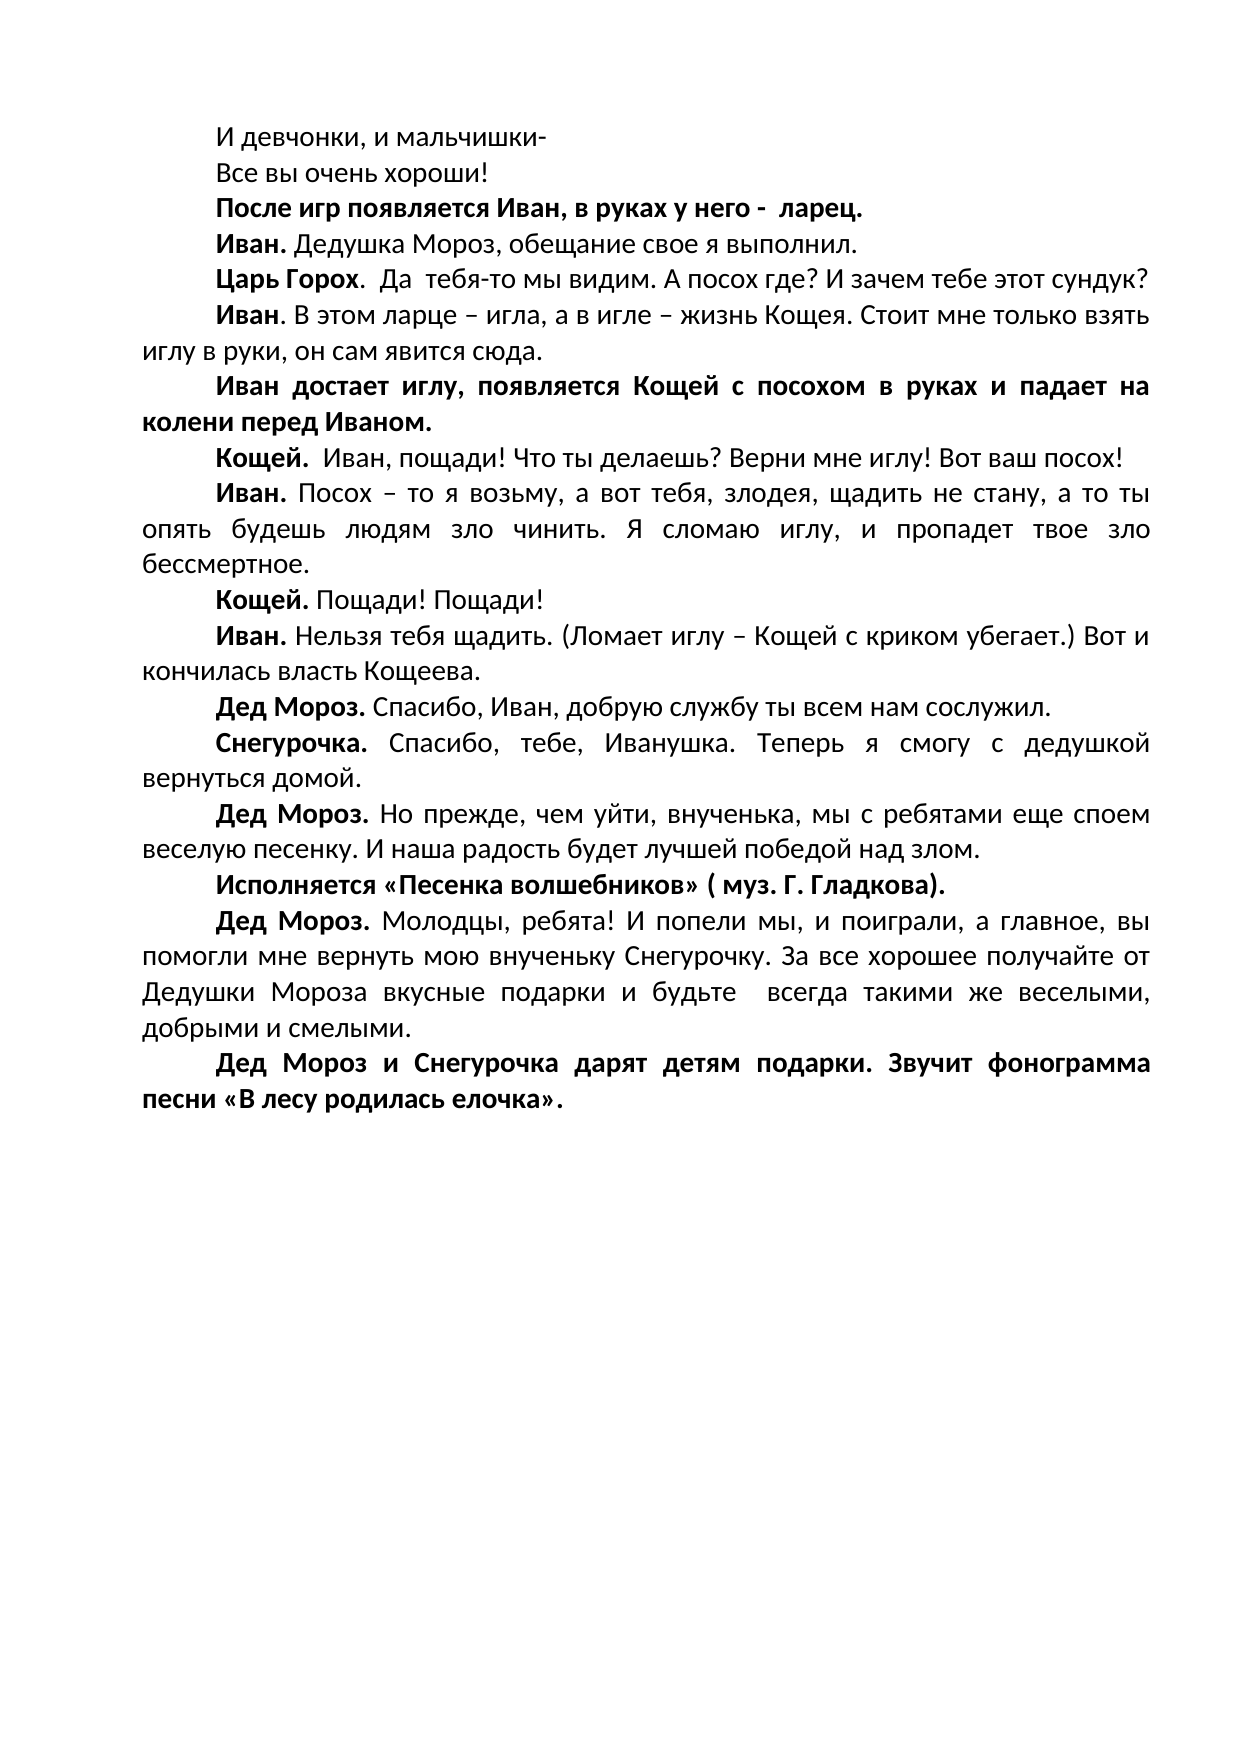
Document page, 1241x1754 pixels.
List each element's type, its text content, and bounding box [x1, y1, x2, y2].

text Исполняется «Песенка волшебников» ( муз. Г. Гладкова). [142, 866, 1152, 902]
text Дед Мороз и Снегурочка дарят детям подарки. Звучит фонограмма песни «В лесу родилась елочка». [142, 1044, 1152, 1116]
text После игр появляется Иван, в руках у него - ларец. [142, 189, 1152, 225]
text Иван. Нельзя тебя щадить. (Ломает иглу – Кощей с криком убегает.) Вот и кончилась власть Кощеева. [142, 617, 1152, 688]
text Царь Горох. Да тебя-то мы видим. А посох где? И зачем тебе этот сундук? [142, 261, 1152, 296]
text Иван. В этом ларце – игла, а в игле – жизнь Кощея. Стоит мне только взять иглу в руки, он сам явится сюда. [142, 296, 1152, 367]
text Все вы очень хороши! [142, 154, 1152, 189]
text Кощей. Иван, пощади! Что ты делаешь? Верни мне иглу! Вот ваш посох! [142, 439, 1152, 474]
text И девчонки, и мальчишки- [142, 118, 1152, 154]
text Иван. Посох – то я возьму, а вот тебя, злодея, щадить не стану, а то ты опять будешь людям зло чинить. Я сломаю иглу, и пропадет твое зло бессмертное. [142, 474, 1152, 581]
text Кощей. Пощади! Пощади! [142, 581, 1152, 617]
text Иван достает иглу, появляется Кощей с посохом в руках и падает на колени перед Иваном. [142, 367, 1152, 439]
text Дед Мороз. Спасибо, Иван, добрую службу ты всем нам сослужил. [142, 688, 1152, 724]
text Дед Мороз. Молодцы, ребята! И попели мы, и поиграли, а главное, вы помогли мне вернуть мою внученьку Снегурочку. За все хорошее получайте от Дедушки Мороза вкусные подарки и будьте всегда такими же веселыми, добрыми и смелыми. [142, 902, 1152, 1044]
text Иван. Дедушка Мороз, обещание свое я выполнил. [142, 225, 1152, 261]
text Дед Мороз. Но прежде, чем уйти, внученька, мы с ребятами еще споем веселую песенку. И наша радость будет лучшей победой над злом. [142, 795, 1152, 866]
text Снегурочка. Спасибо, тебе, Иванушка. Теперь я смогу с дедушкой вернуться домой. [142, 724, 1152, 795]
